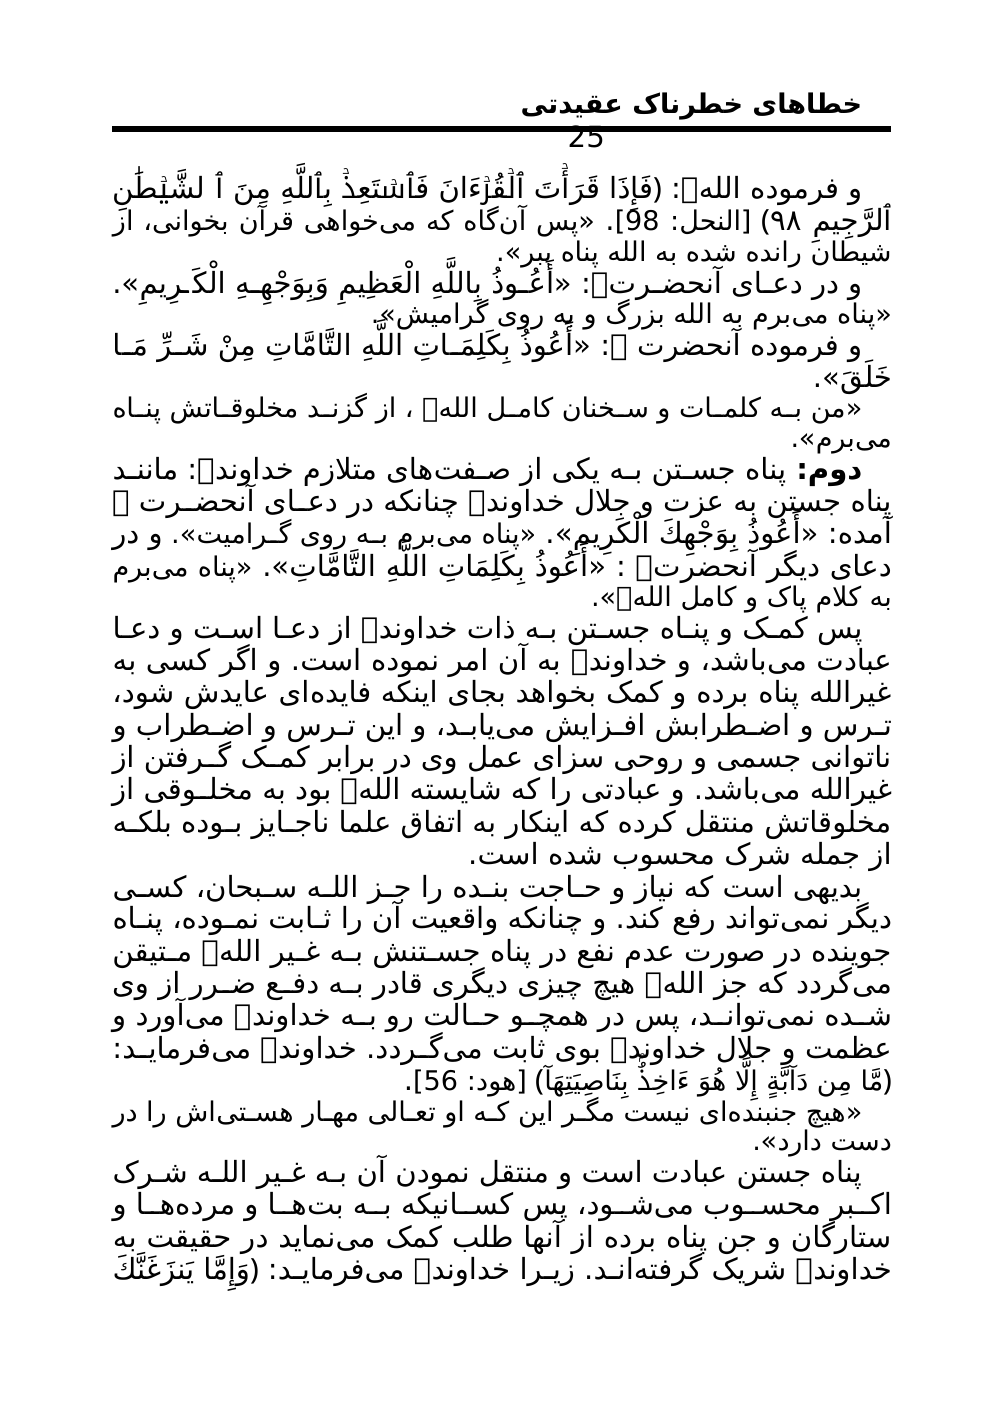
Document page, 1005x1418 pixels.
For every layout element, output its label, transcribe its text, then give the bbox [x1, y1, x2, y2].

text و در دعای آنحضرت: «أَعُوذُ بِاللَّهِ الْعَظِيمِ وَبِوَجْهِهِ الْكَرِيمِ». «پناه می‌برم به الله بزرگ و به روی گرامیش». [112, 267, 892, 329]
text دوم: پناه جستن به یکی از صفت‌های متلازم خداوند: مانند پناه جستن به عزت و جلال خداوند چنانکه در دعای آنحضرت آمده: «أَعُوذُ بِوَجْهِكَ الْكَرِيمِ». «پناه می‌برم به روی گرامیت». و در دعای دیگر آنحضرت : «أَعُوذُ بِكَلِمَاتِ اللَّهِ التَّامَّاتِ». «پناه می‌برم به کلام پاک و کامل الله». [112, 454, 892, 613]
text «من به کلمات و سخنان کامل الله ، از گزند مخلوقاتش پناه می‌برم». [112, 394, 892, 454]
text پس کمک و پناه جستن به ذات خداوند از دعا است و دعا عبادت می‌باشد، و خداوند به آن امر نموده است. و اگر کسی به غیرالله پناه برده و کمک بخواهد بجای اینکه فایده‌ای عایدش شود، ترس و اضطرابش افزایش می‌یابد، و این ترس و اضطراب و ناتوانی جسمی و روحی سزای عمل وی در برابر کمک گرفتن از غیرالله می‌باشد. و عبادتی را که شایسته الله بود به مخلوقی از مخلوقاتش منتقل کرده که اینکار به اتفاق علما ناجایز بوده بلکه از جمله شرک محسوب شده است. [112, 613, 892, 871]
text «هیچ جنبنده‌ای نیست مگر این که او تعالی مهار هستی‌اش را در دست دارد». [112, 1097, 892, 1157]
text و فرموده الله: ﴿فَإِذَا قَرَأۡتَ ٱلۡقُرۡءَانَ فَٱسۡتَعِذۡ بِٱللَّهِ مِنَ ٱلشَّيۡطَٰنِ ٱلرَّجِيمِ ٩٨﴾ [النحل: 98]. «پس آن‌گاه که می‌خواهی قرآن بخوانی، از شیطان رانده شده به الله پناه ببر». [112, 173, 892, 267]
text و فرموده آنحضرت : «أَعُوذُ بِكَلِمَاتِ اللَّهِ التَّامَّاتِ مِنْ شَرِّ مَا خَلَقَ». [112, 329, 892, 394]
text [112, 1157, 892, 1286]
text بدیهی است که نیاز و حاجت بنده را جز الله سبحان، کسی دیگر نمی‌تواند رفع کند. و چنانکه واقعیت آن را ثابت نموده، پناه جوینده در صورت عدم نفع در پناه جستنش به غیر الله متیقن می‌گردد که جز الله هیچ چیزی دیگری قادر به دفع ضرر از وی شده نمی‌تواند، پس در همچو حالت رو به خداوند می‌آورد و عظمت و جلال خداوند بوی ثابت می‌گردد. خداوند می‌فرماید: ﴿مَّا مِن دَآبَّةٍ إِلَّا هُوَ ءَاخِذُۢ بِنَاصِيَتِهَآ﴾ [هود: 56]. [112, 871, 892, 1097]
